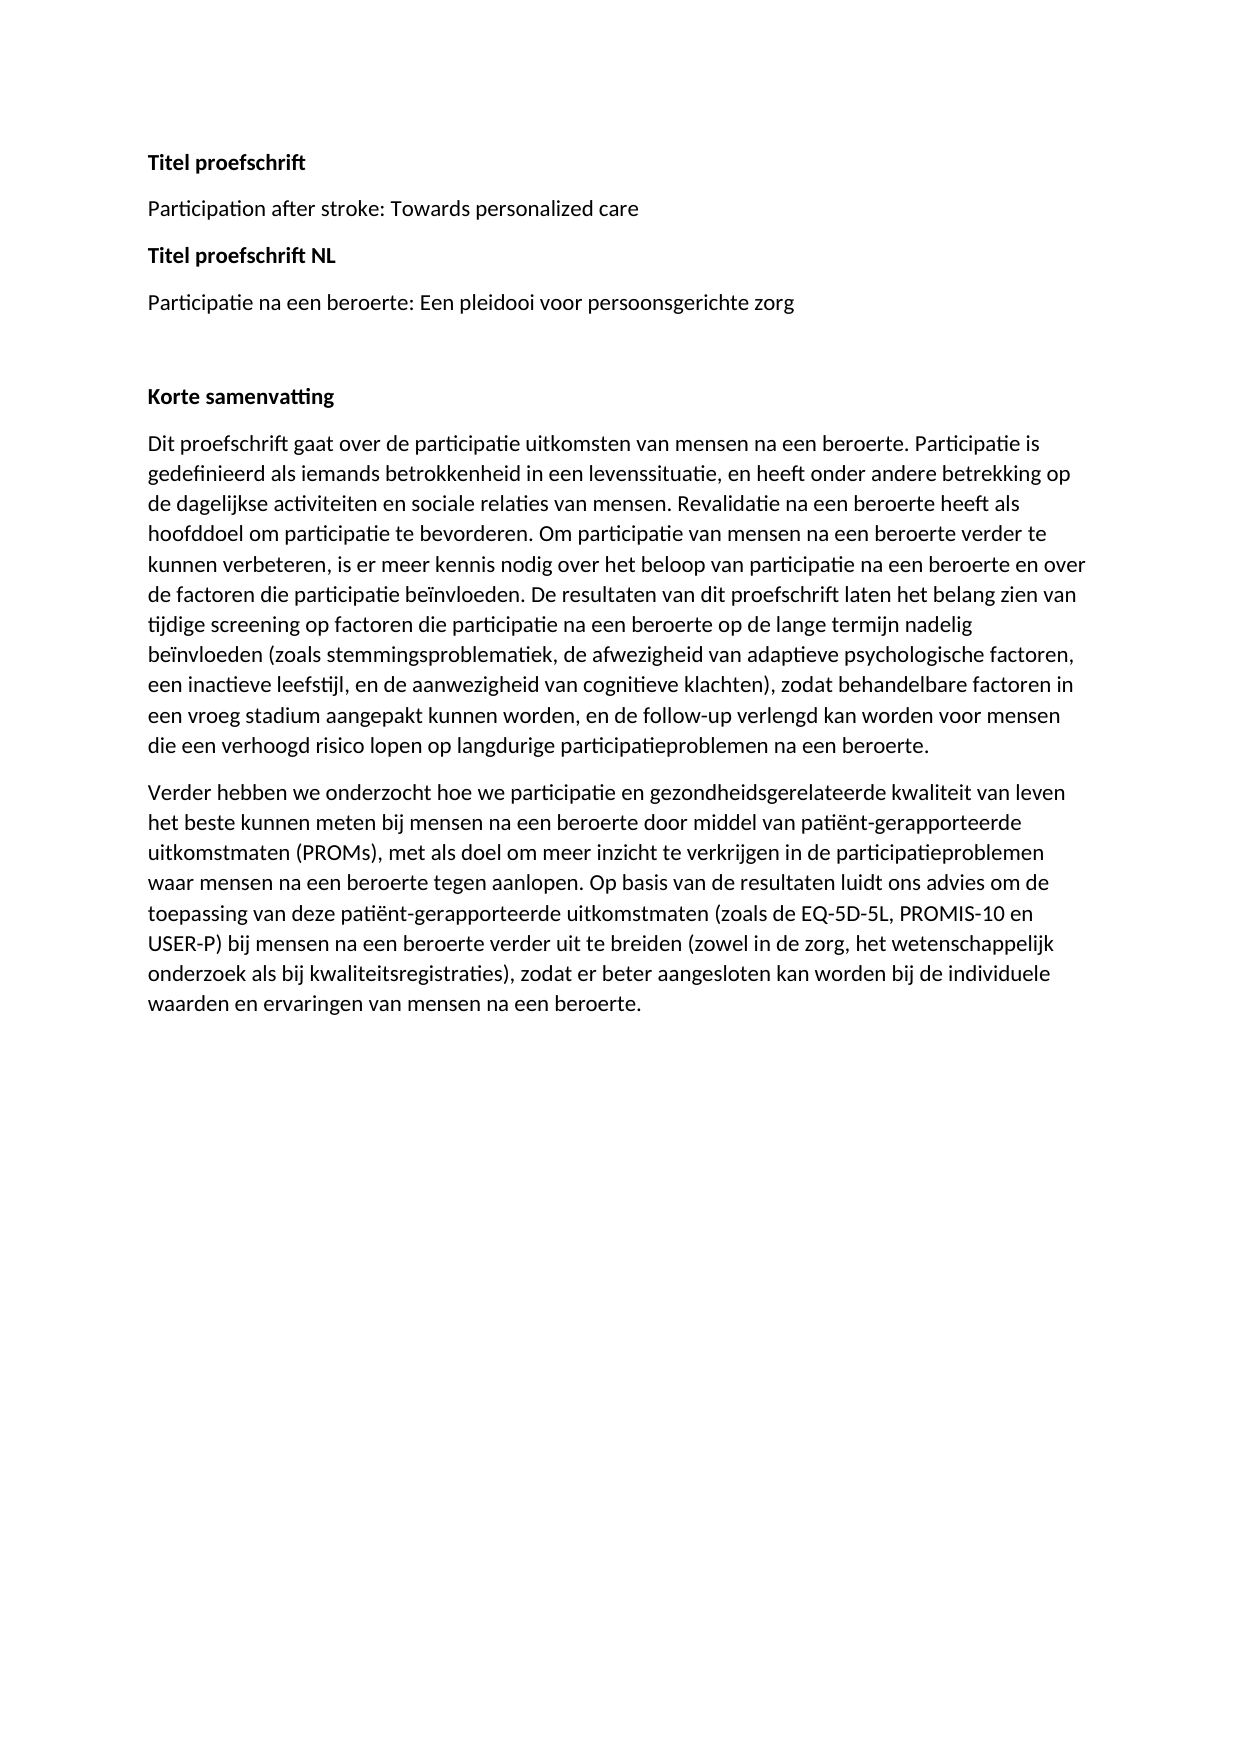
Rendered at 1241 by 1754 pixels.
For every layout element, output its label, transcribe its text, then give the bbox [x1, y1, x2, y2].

text Korte samenvatting [148, 382, 1093, 410]
text Verder hebben we onderzocht hoe we participatie en gezondheidsgerelateerde kwaliteit van leven het beste kunnen meten bij mensen na een beroerte door middel van patiënt-gerapporteerde uitkomstmaten (PROMs), met als doel om meer inzicht te verkrijgen in de participatieproblemen waar mensen na een beroerte tegen aanlopen. Op basis van de resultaten luidt ons advies om de toepassing van deze patiënt-gerapporteerde uitkomstmaten (zoals de EQ-5D-5L, PROMIS-10 en USER-P) bij mensen na een beroerte verder uit te breiden (zowel in de zorg, het wetenschappelijk onderzoek als bij kwaliteitsregistraties), zodat er beter aangesloten kan worden bij de individuele waarden en ervaringen van mensen na een beroerte. [148, 778, 1093, 1017]
text Titel proefschrift NL [148, 241, 1093, 269]
text Participatie na een beroerte: Een pleidooi voor persoonsgerichte zorg [148, 288, 1093, 316]
text Dit proefschrift gaat over de participatie uitkomsten van mensen na een beroerte. Participatie is gedefinieerd als iemands betrokkenheid in een levenssituatie, en heeft onder andere betrekking op de dagelijkse activiteiten en sociale relaties van mensen. Revalidatie na een beroerte heeft als hoofddoel om participatie te bevorderen. Om participatie van mensen na een beroerte verder te kunnen verbeteren, is er meer kennis nodig over het beloop van participatie na een beroerte en over de factoren die participatie beïnvloeden. De resultaten van dit proefschrift laten het belang zien van tijdige screening op factoren die participatie na een beroerte op de lange termijn nadelig beïnvloeden (zoals stemmingsproblematiek, de afwezigheid van adaptieve psychologische factoren, een inactieve leefstijl, en de aanwezigheid van cognitieve klachten), zodat behandelbare factoren in een vroeg stadium aangepakt kunnen worden, en de follow-up verlengd kan worden voor mensen die een verhoogd risico lopen op langdurige participatieproblemen na een beroerte. [148, 429, 1093, 759]
text Participation after stroke: Towards personalized care [148, 194, 1093, 222]
text Titel proefschrift [148, 148, 1093, 176]
